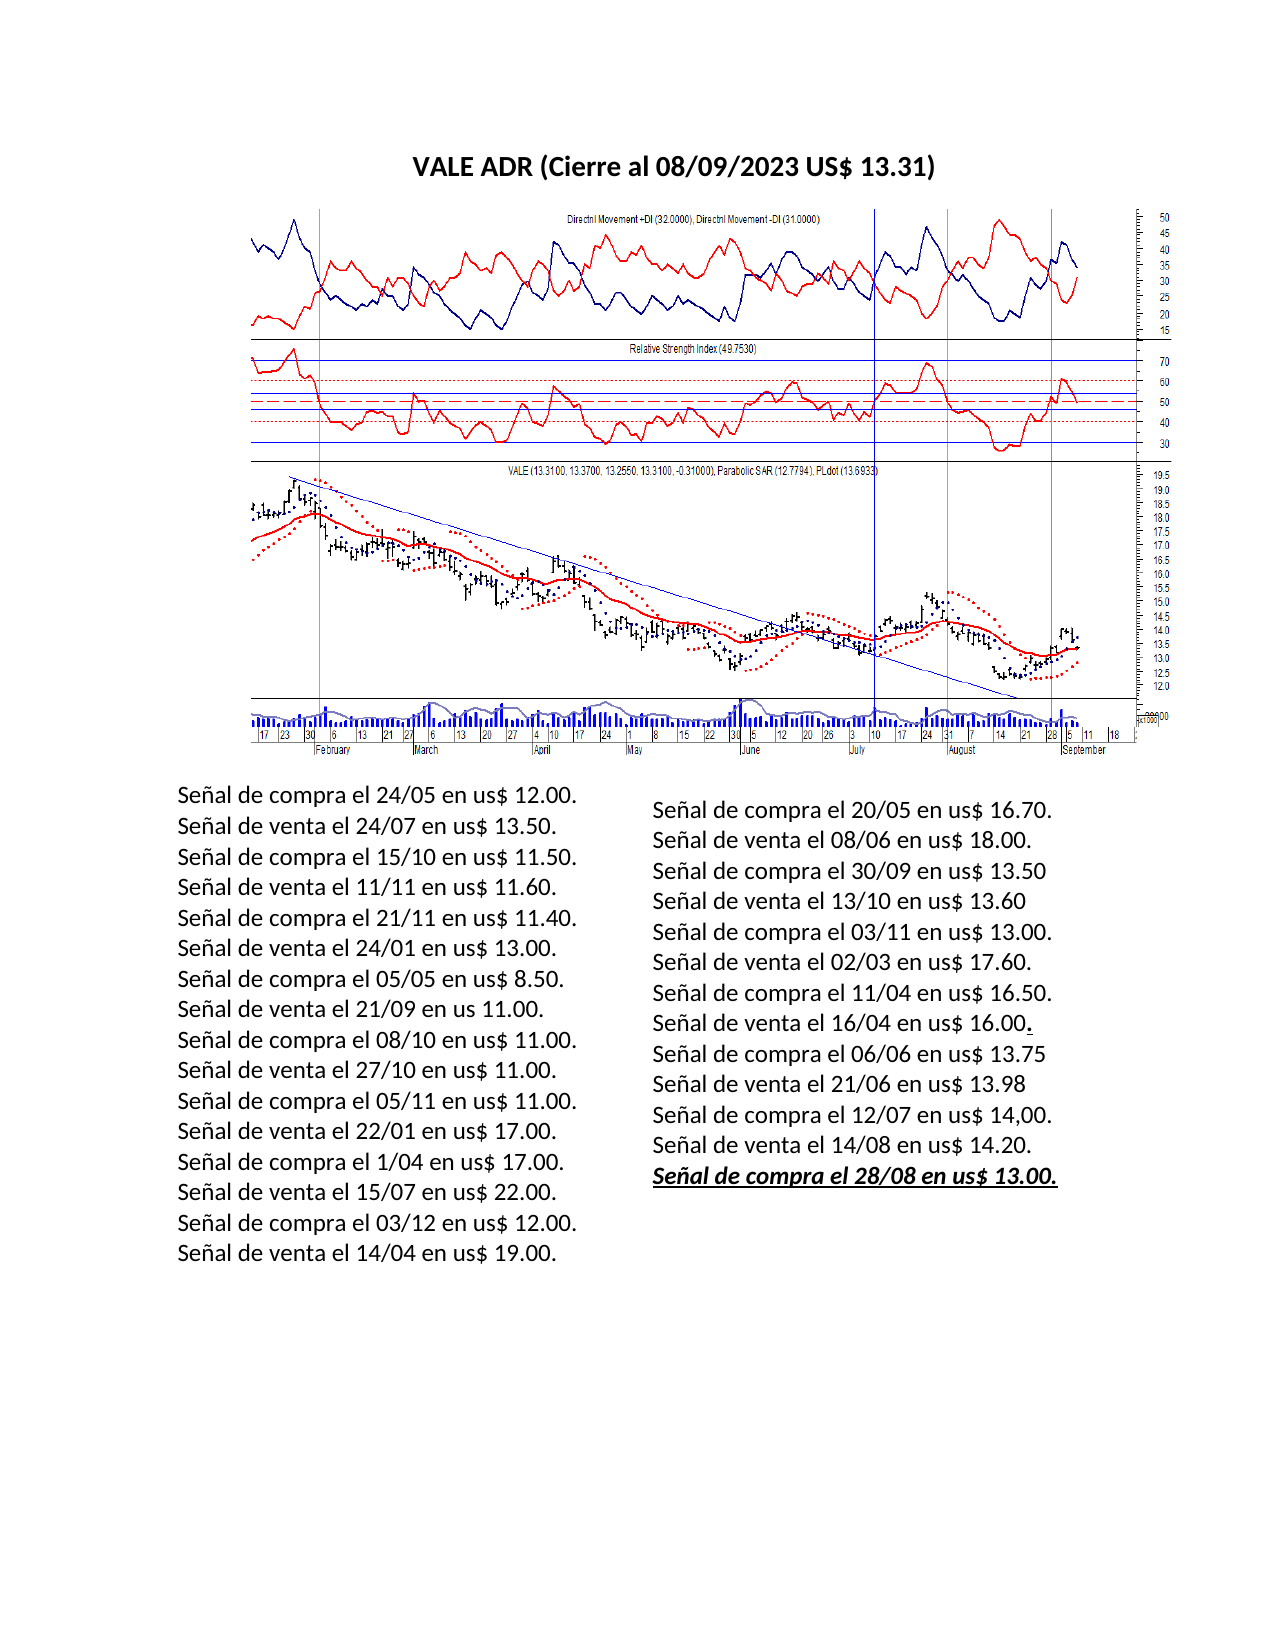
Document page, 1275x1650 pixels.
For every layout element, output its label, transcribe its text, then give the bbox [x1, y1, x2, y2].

picture [251, 209, 1172, 755]
text Señal de venta el 24/07 en us$ 13.50. [177, 810, 637, 841]
text Señal de compra el 21/11 en us$ 11.40. [177, 902, 637, 932]
text Señal de venta el 21/09 en us 11.00. [177, 993, 637, 1024]
text Señal de compra el 05/11 en us$ 11.00. [177, 1085, 637, 1115]
text Señal de compra el 08/10 en us$ 11.00. [177, 1024, 637, 1054]
text Señal de compra el 1/04 en us$ 17.00. [177, 1146, 637, 1176]
text Señal de venta el 11/11 en us$ 11.60. [177, 871, 637, 902]
text Señal de venta el 24/01 en us$ 13.00. [177, 932, 637, 963]
text Señal de compra el 05/05 en us$ 8.50. [177, 963, 637, 993]
text Señal de compra el 15/10 en us$ 11.50. [177, 841, 637, 871]
text Señal de venta el 27/10 en us$ 11.00. [177, 1054, 637, 1085]
text Señal de venta el 14/04 en us$ 19.00. [177, 1237, 637, 1268]
text Señal de compra el 03/12 en us$ 12.00. [177, 1207, 637, 1237]
text Señal de venta el 22/01 en us$ 17.00. [177, 1115, 637, 1146]
text Señal de venta el 15/07 en us$ 22.00. [177, 1176, 637, 1207]
text VALE ADR (Cierre al 08/09/2023 US$ 13.31) [177, 148, 1098, 183]
text Señal de compra el 24/05 en us$ 12.00. [177, 780, 1098, 810]
